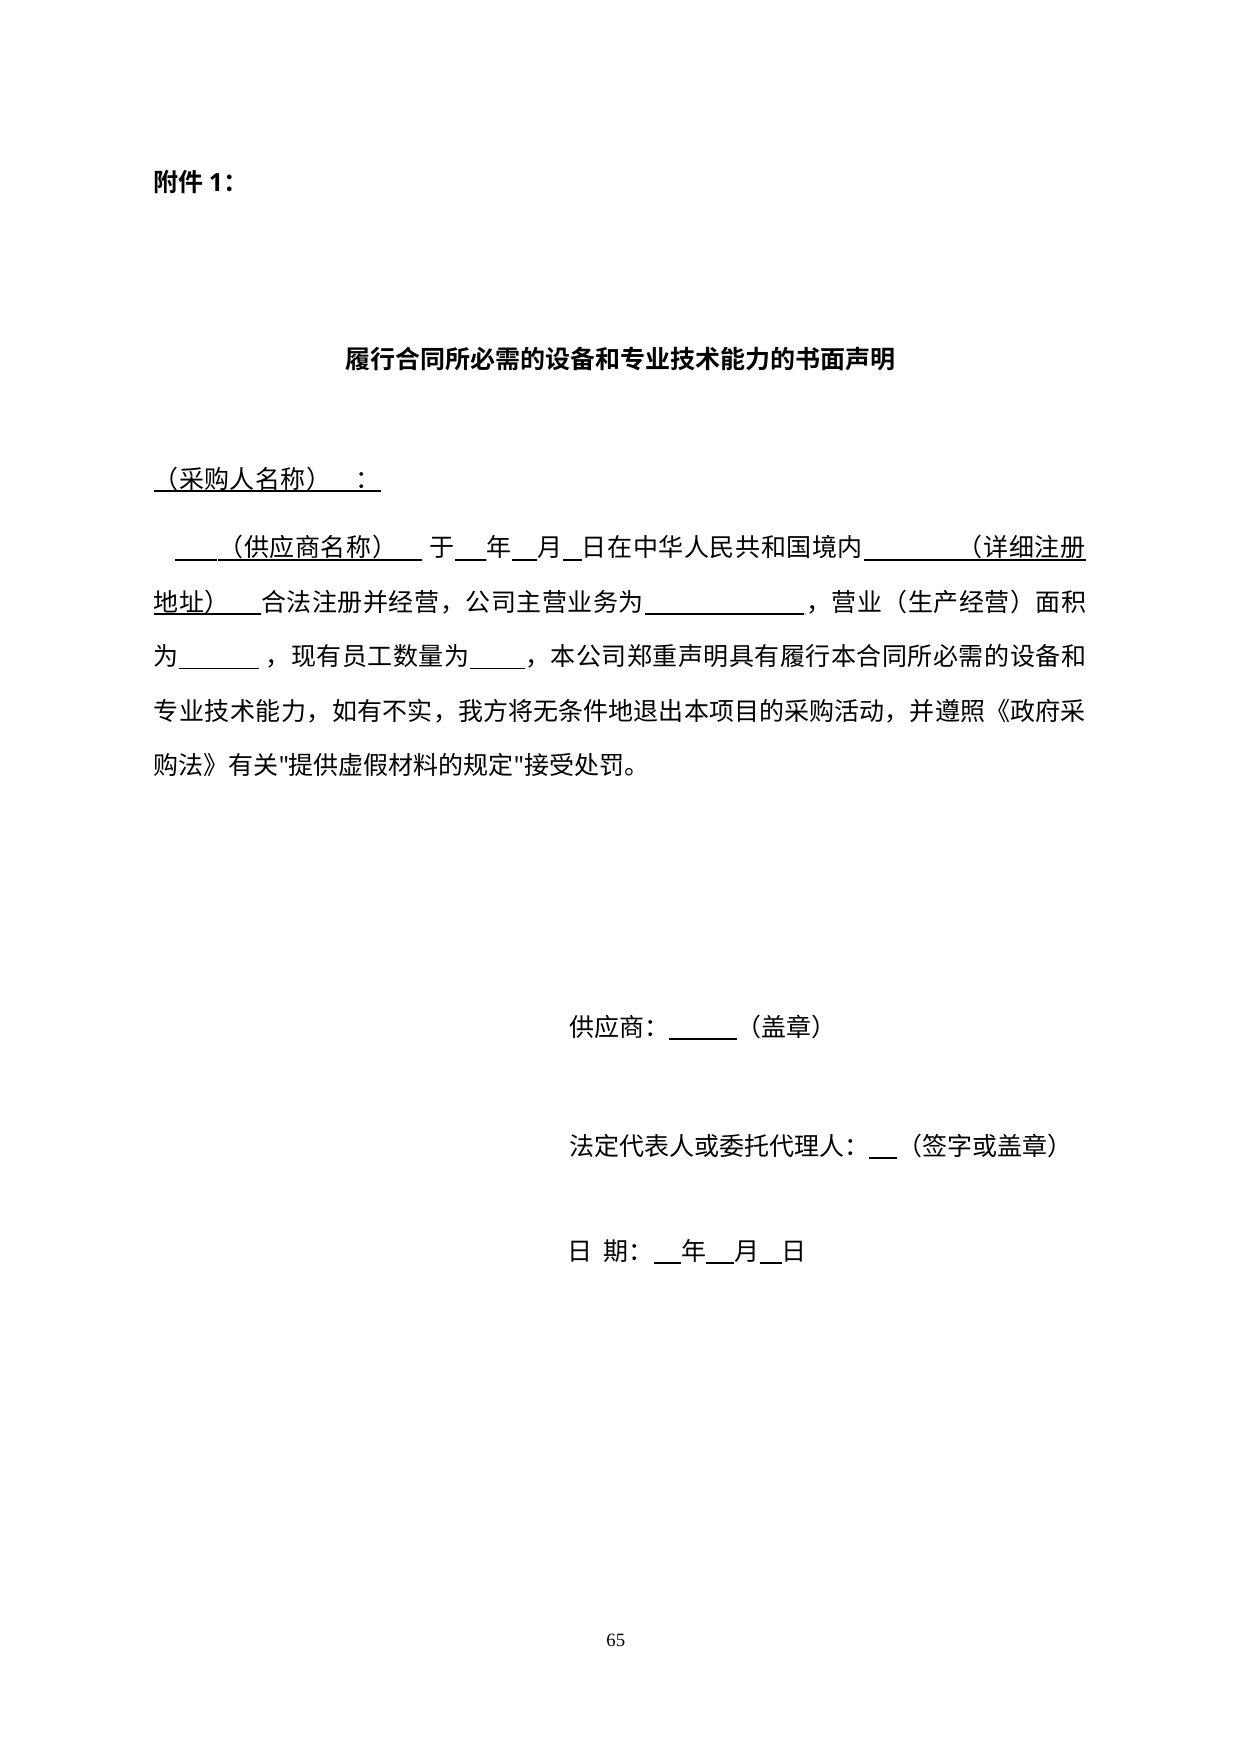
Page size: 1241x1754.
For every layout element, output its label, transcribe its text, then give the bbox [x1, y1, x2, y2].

subtitle 附件1： [153, 148, 1087, 213]
text 履行合同所必需的设备和专业技术能力的书面声明 [153, 339, 1087, 376]
text 供应商： （盖章） [569, 993, 941, 1058]
text 法定代表人或委托代理人： （签字或盖章） [569, 1112, 1087, 1177]
text 日 期： 年 月 日 [285, 1231, 1087, 1268]
text （采购人名称） ： [153, 445, 1087, 510]
text （供应商名称） 于 年 月 日在中华人民共和国境内 （详细注册地址） 合法注册并经营，公司主营业务为 ，营业（生产经营）面积为 ，现有员工数量为 ，本公司郑重声明具有履行本合同所必需的设备和专业技术能力，如有不实，我方将无条件地退出本项目的采购活动，并遵照《政府采购法》有关"提供虚假材料的规定"接受处罚。 [153, 528, 1087, 826]
